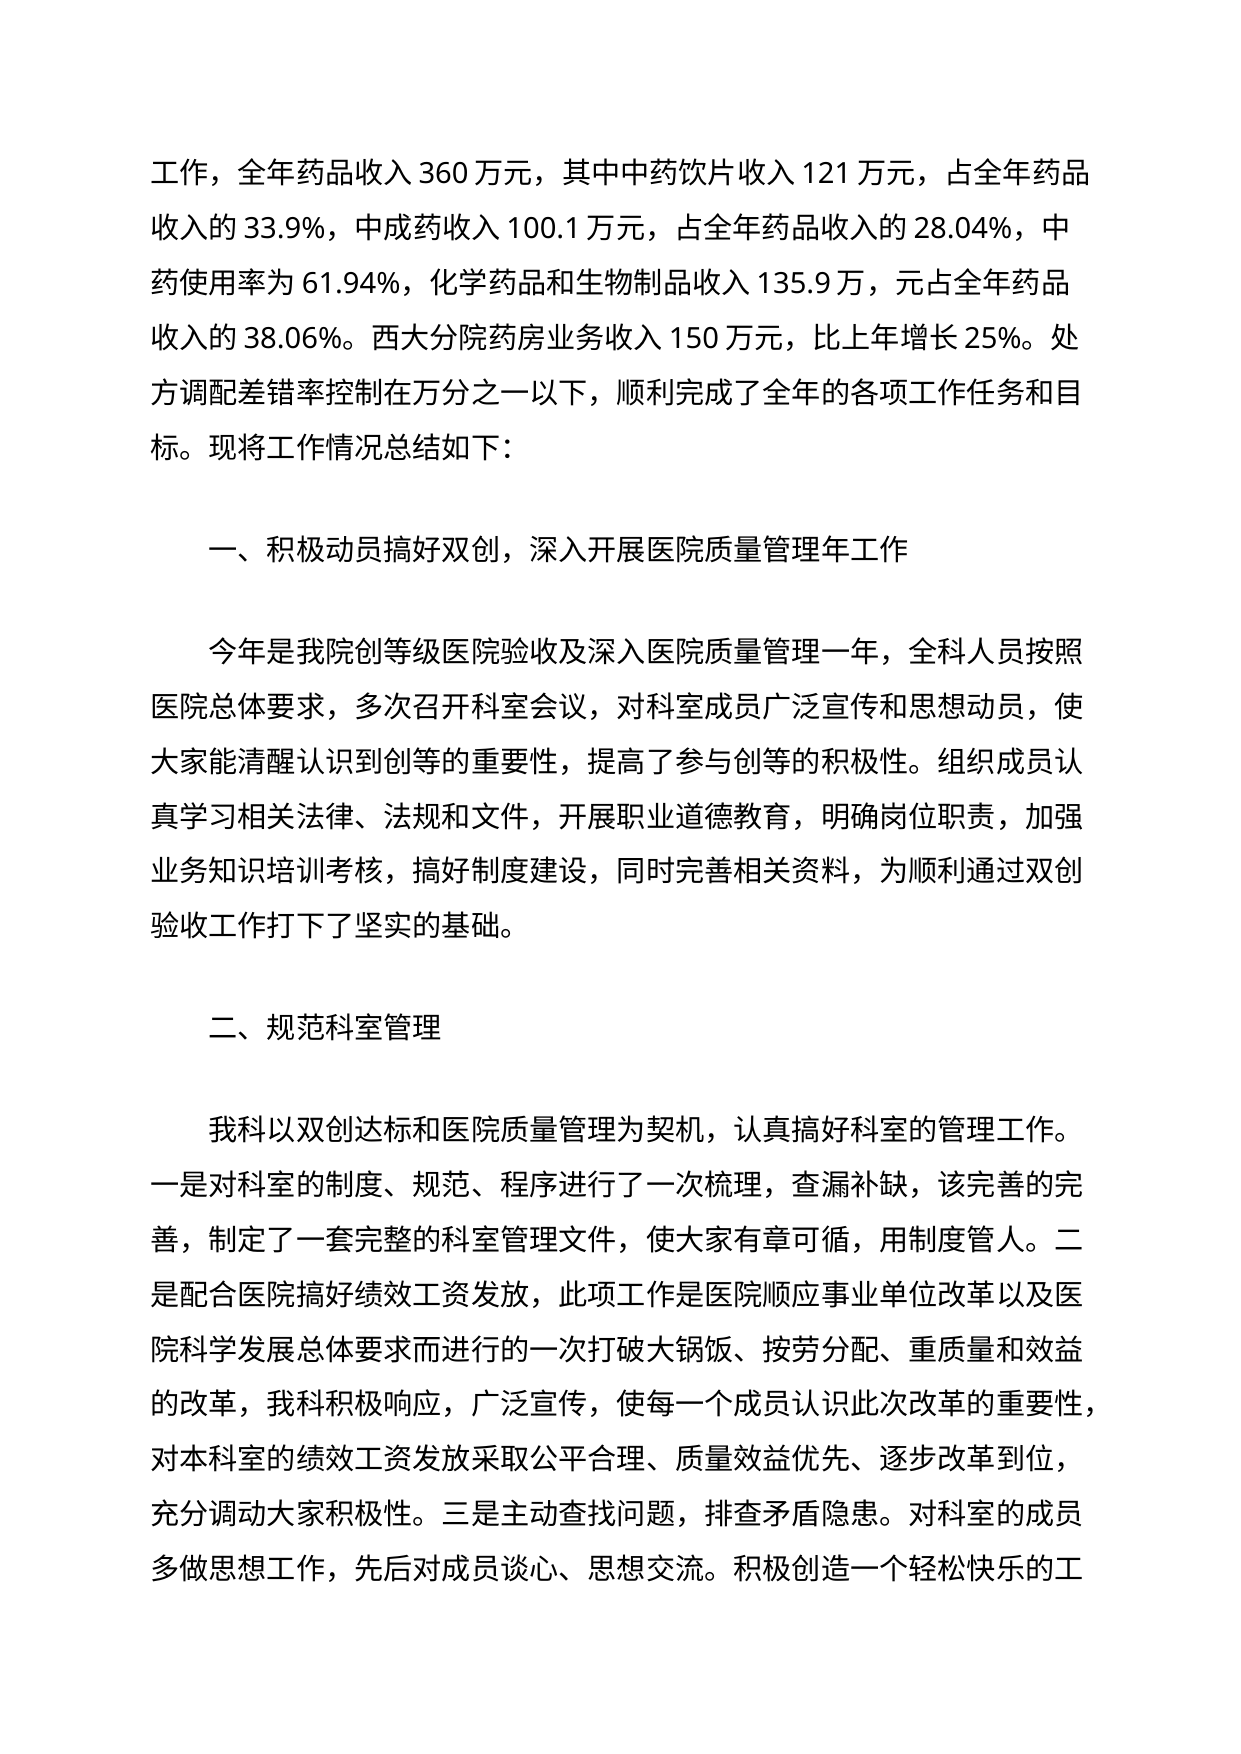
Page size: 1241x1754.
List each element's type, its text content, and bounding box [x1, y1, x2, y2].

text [150, 150, 1090, 467]
text 一、积极动员搞好双创，深入开展医院质量管理年工作 [150, 527, 1090, 569]
text 今年是我院创等级医院验收及深入医院质量管理一年，全科人员按照医院总体要求，多次召开科室会议，对科室成员广泛宣传和思想动员，使大家能清醒认识到创等的重要性，提高了参与创等的积极性。组织成员认真学习相关法律、法规和文件，开展职业道德教育，明确岗位职责，加强业务知识培训考核，搞好制度建设，同时完善相关资料，为顺利通过双创验收工作打下了坚实的基础。 [150, 628, 1090, 945]
text 二、规范科室管理 [150, 1005, 1090, 1047]
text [150, 1106, 1090, 1588]
